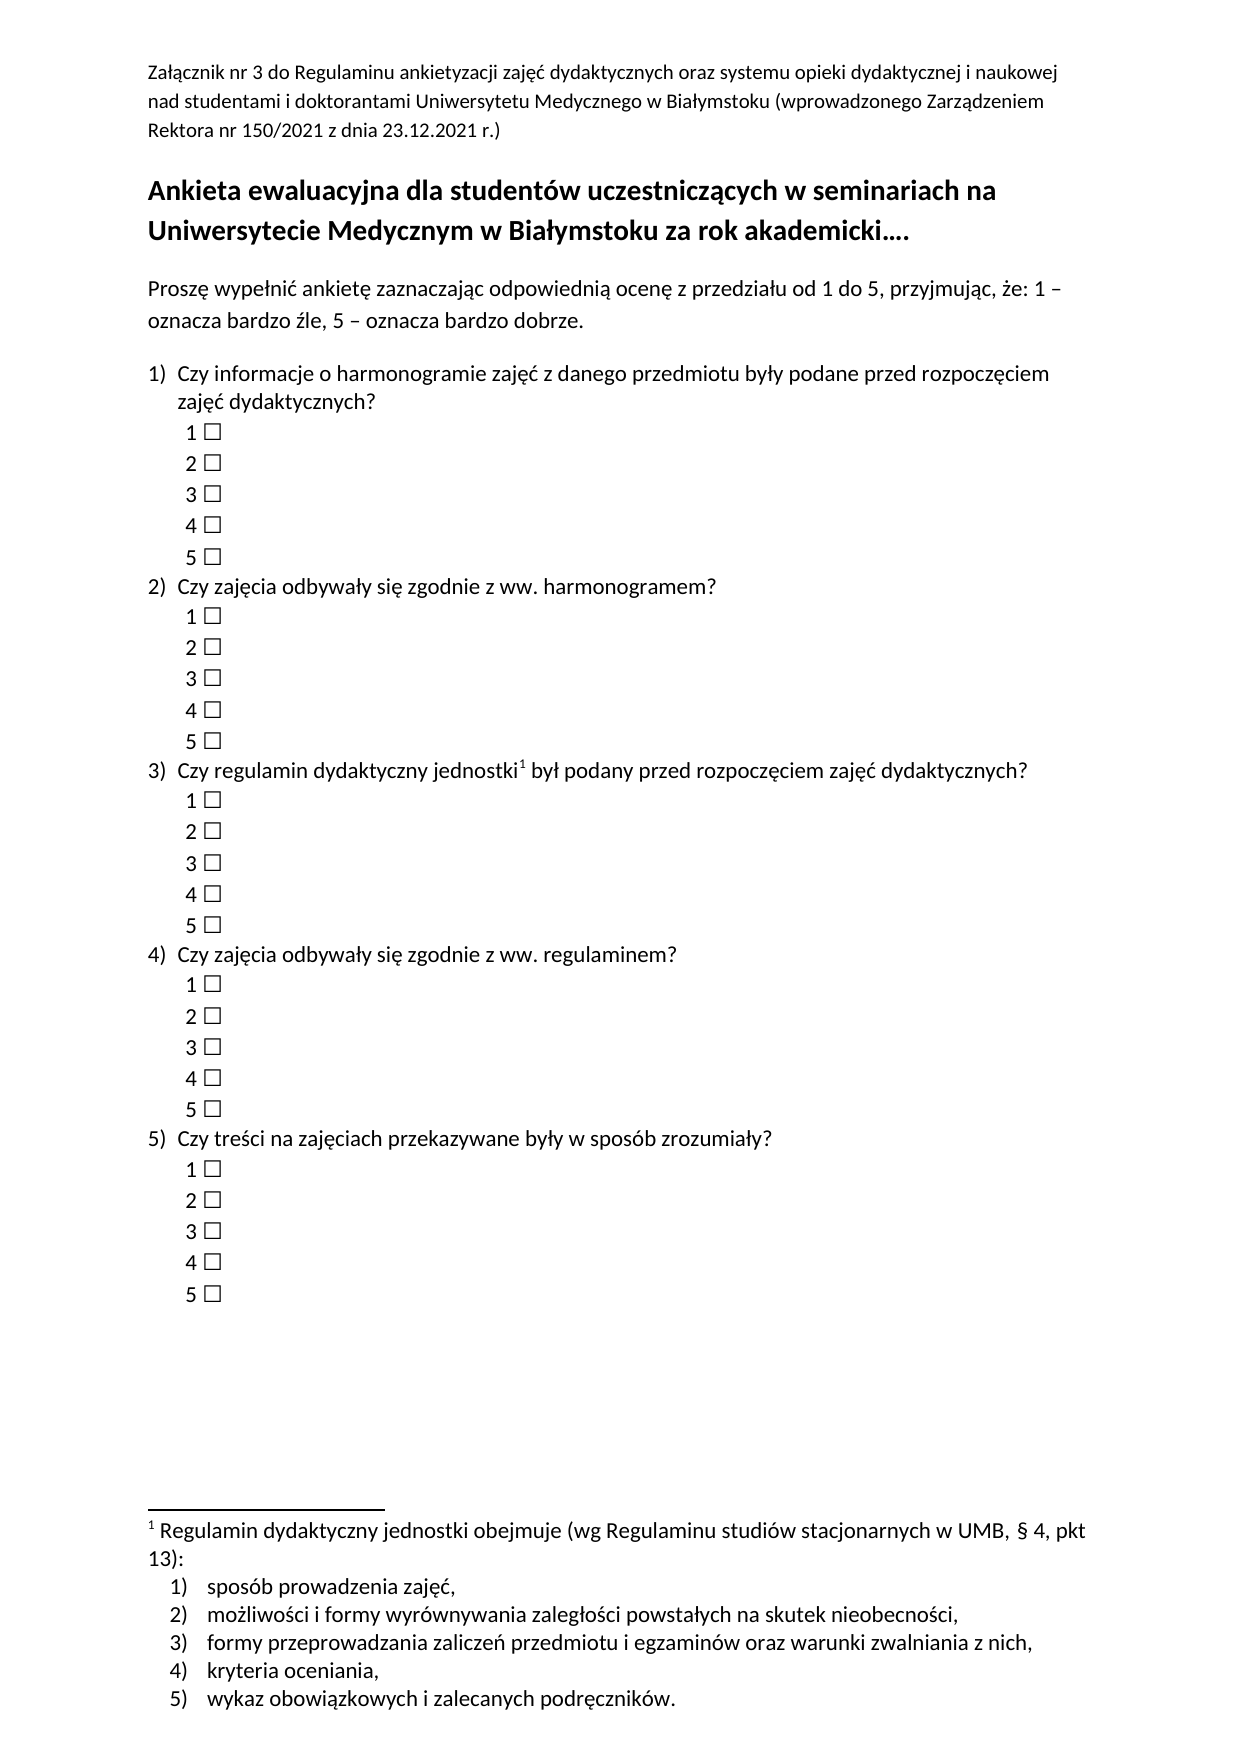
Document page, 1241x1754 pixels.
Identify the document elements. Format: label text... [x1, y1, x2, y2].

list 1 [185, 784, 1092, 815]
list 2 [185, 999, 1092, 1031]
text Proszę wypełnić ankietę zaznaczając odpowiednią ocenę z przedziału od 1 do 5, przyjmując, że: 1 – oznacza bardzo źle, 5 – oznacza bardzo dobrze. [148, 274, 1092, 334]
list 4 [185, 1062, 1092, 1093]
text Załącznik nr 3 do Regulaminu ankietyzacji zajęć dydaktycznych oraz systemu opieki dydaktycznej i naukowej nad studentami i doktorantami Uniwersytetu Medycznego w Białymstoku (wprowadzonego Zarządzeniem Rektora nr 150/2021 z dnia 23.12.2021 r.) [148, 59, 1092, 143]
list 4 [185, 509, 1092, 541]
list 5 [185, 725, 1092, 756]
list 5 [185, 909, 1092, 940]
list 2 [185, 447, 1092, 478]
list 3 [185, 662, 1092, 693]
list 2 [185, 1184, 1092, 1215]
list 4 [185, 693, 1092, 725]
list Czy zajęcia odbywały się zgodnie z ww. regulaminem? [148, 940, 1092, 968]
list 1 [185, 968, 1092, 999]
list Czy zajęcia odbywały się zgodnie z ww. harmonogramem? [148, 572, 1092, 600]
list 4 [185, 1246, 1092, 1278]
list 5 [185, 1278, 1092, 1309]
list 5 [185, 541, 1092, 572]
list Czy regulamin dydaktyczny jednostki był podany przed rozpoczęciem zajęć dydaktycznych? [148, 756, 1092, 784]
list 1 [185, 1153, 1092, 1184]
text Ankieta ewaluacyjna dla studentów uczestniczących w seminariach na Uniwersytecie Medycznym w Białymstoku za rok akademicki…. [148, 172, 1092, 248]
list 2 [185, 815, 1092, 847]
list 2 [185, 631, 1092, 662]
list 3 [185, 478, 1092, 509]
list 4 [185, 878, 1092, 909]
list 1 [185, 600, 1092, 631]
list 1 [185, 416, 1092, 447]
list 3 [185, 1215, 1092, 1246]
list 5 [185, 1093, 1092, 1124]
list Czy informacje o harmonogramie zajęć z danego przedmiotu były podane przed rozpoczęciem zajęć dydaktycznych? [148, 359, 1092, 416]
list Czy treści na zajęciach przekazywane były w sposób zrozumiały? [148, 1124, 1092, 1153]
list 3 [185, 1031, 1092, 1062]
list 3 [185, 847, 1092, 878]
